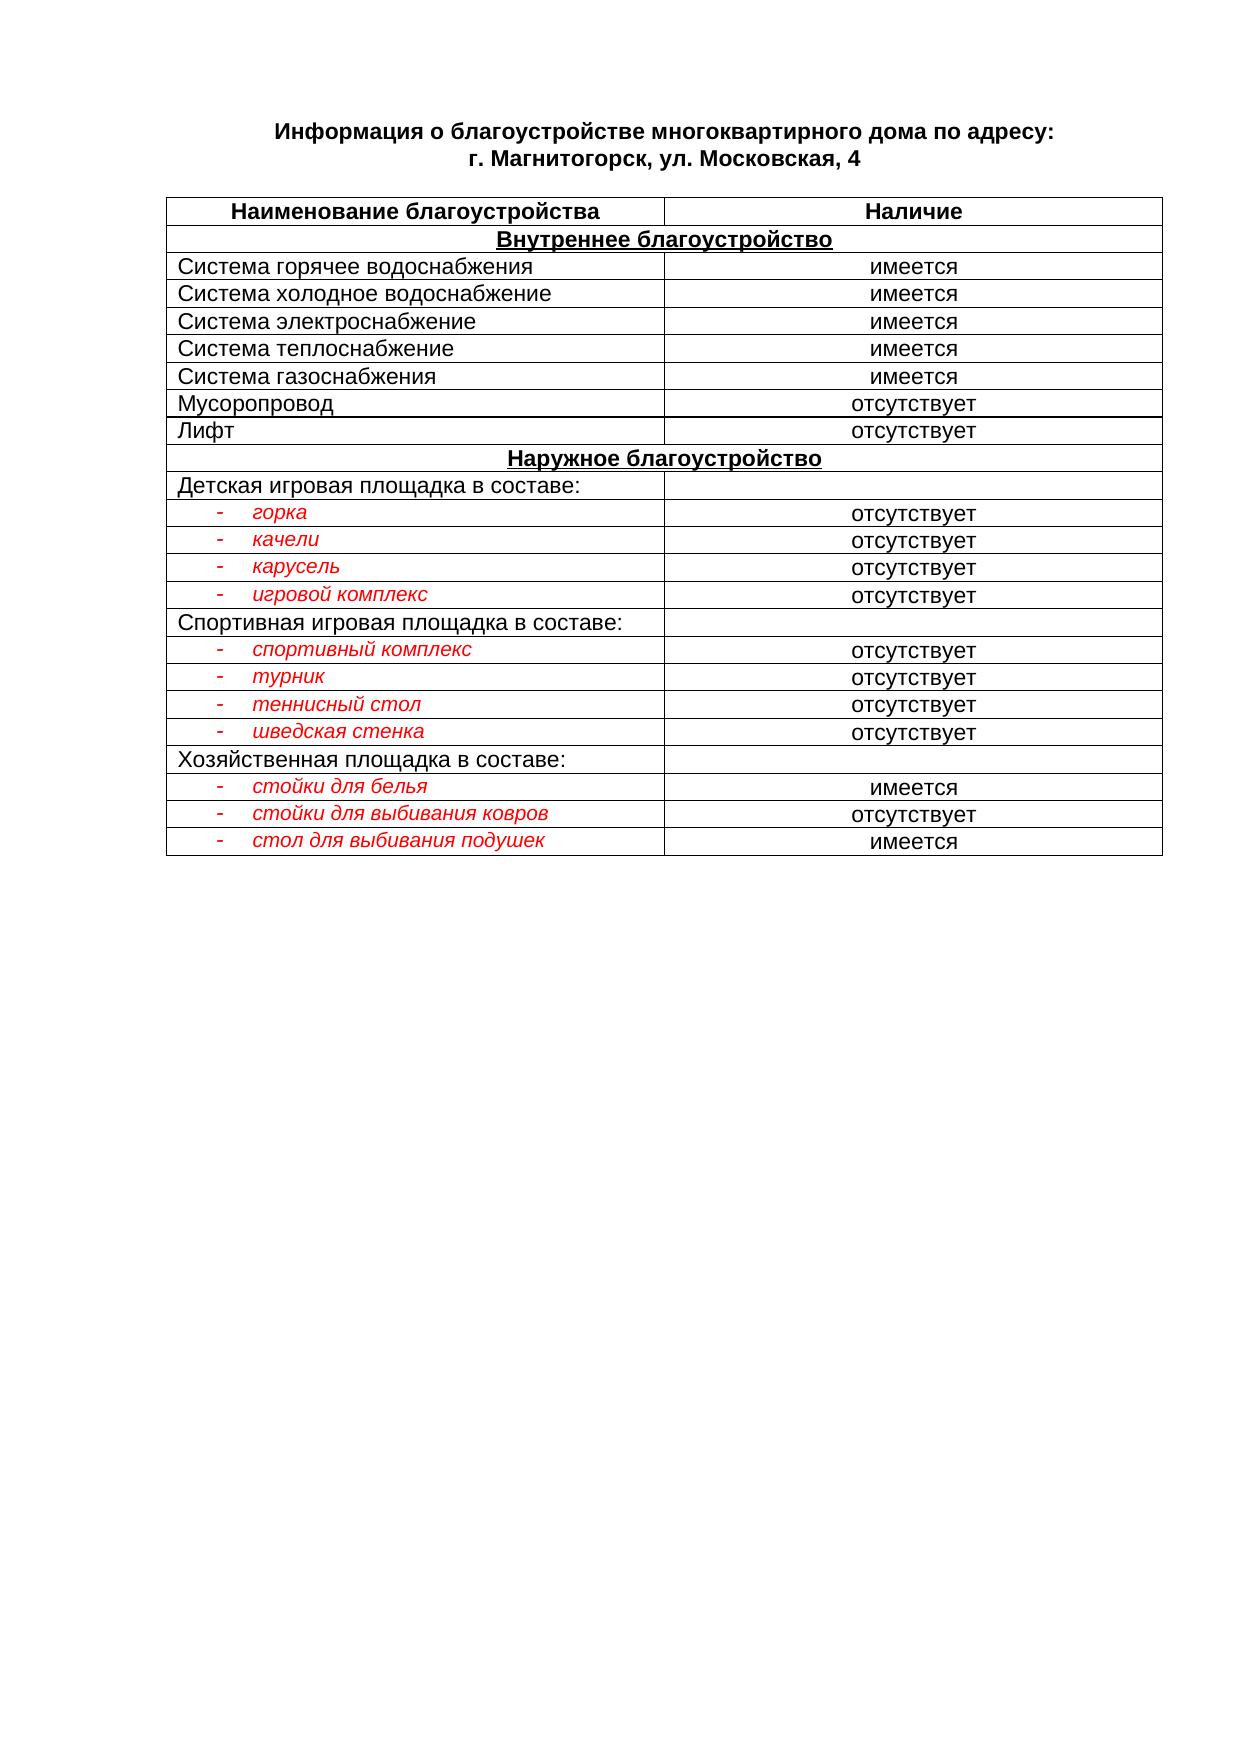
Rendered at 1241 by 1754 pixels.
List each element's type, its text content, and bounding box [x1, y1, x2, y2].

table_cell Система электроснабжение [167, 308, 664, 334]
table_cell Система холодное водоснабжение [167, 280, 664, 307]
table_cell Лифт [167, 418, 664, 444]
table_cell Наружное благоустройство [167, 445, 1162, 471]
table_cell Система горячее водоснабжения [167, 253, 664, 279]
table_cell отсутствует [665, 418, 1162, 444]
table_cell имеется [665, 253, 1162, 279]
table_cell Система теплоснабжение [167, 335, 664, 362]
table_cell имеется [665, 774, 1162, 800]
table_cell [665, 609, 1162, 636]
text г. Магнитогорск, ул. Московская, 4 [177, 144, 1152, 171]
table_cell имеется [665, 363, 1162, 389]
table_cell отсутствует [665, 554, 1162, 581]
table_cell отсутствует [665, 390, 1162, 416]
table_header Наименование благоустройства [167, 198, 664, 224]
table_cell имеется [665, 335, 1162, 362]
table_cell [665, 472, 1162, 498]
table_cell Хозяйственная площадка в составе: [167, 746, 664, 772]
table_cell шведская стенка [167, 719, 664, 745]
table_cell турник [167, 664, 664, 690]
table_cell спортивный комплекс [167, 637, 664, 663]
table_cell Детская игровая площадка в составе: [167, 472, 664, 498]
text Информация о благоустройстве многоквартирного дома по адресу: [177, 118, 1152, 144]
table_cell горка [167, 500, 664, 526]
table_cell имеется [665, 280, 1162, 307]
table_header Наличие [665, 198, 1162, 224]
table_cell отсутствует [665, 664, 1162, 690]
table_cell Спортивная игровая площадка в составе: [167, 609, 664, 636]
table_cell стойки для выбивания ковров [167, 801, 664, 827]
table_cell отсутствует [665, 691, 1162, 718]
table_cell имеется [665, 308, 1162, 334]
table_cell Внутреннее благоустройство [167, 226, 1162, 252]
table_cell отсутствует [665, 527, 1162, 553]
table_cell карусель [167, 554, 664, 581]
table_cell качели [167, 527, 664, 553]
table_cell отсутствует [665, 500, 1162, 526]
table_cell отсутствует [665, 582, 1162, 608]
table_cell отсутствует [665, 719, 1162, 745]
table_cell игровой комплекс [167, 582, 664, 608]
table_cell отсутствует [665, 801, 1162, 827]
table_cell стойки для белья [167, 774, 664, 800]
table_cell Мусоропровод [167, 390, 664, 416]
table_cell Система газоснабжения [167, 363, 664, 389]
table_cell [665, 746, 1162, 772]
table_cell стол для выбивания подушек [167, 828, 664, 855]
table_cell теннисный стол [167, 691, 664, 718]
table_cell отсутствует [665, 637, 1162, 663]
table_cell имеется [665, 828, 1162, 855]
